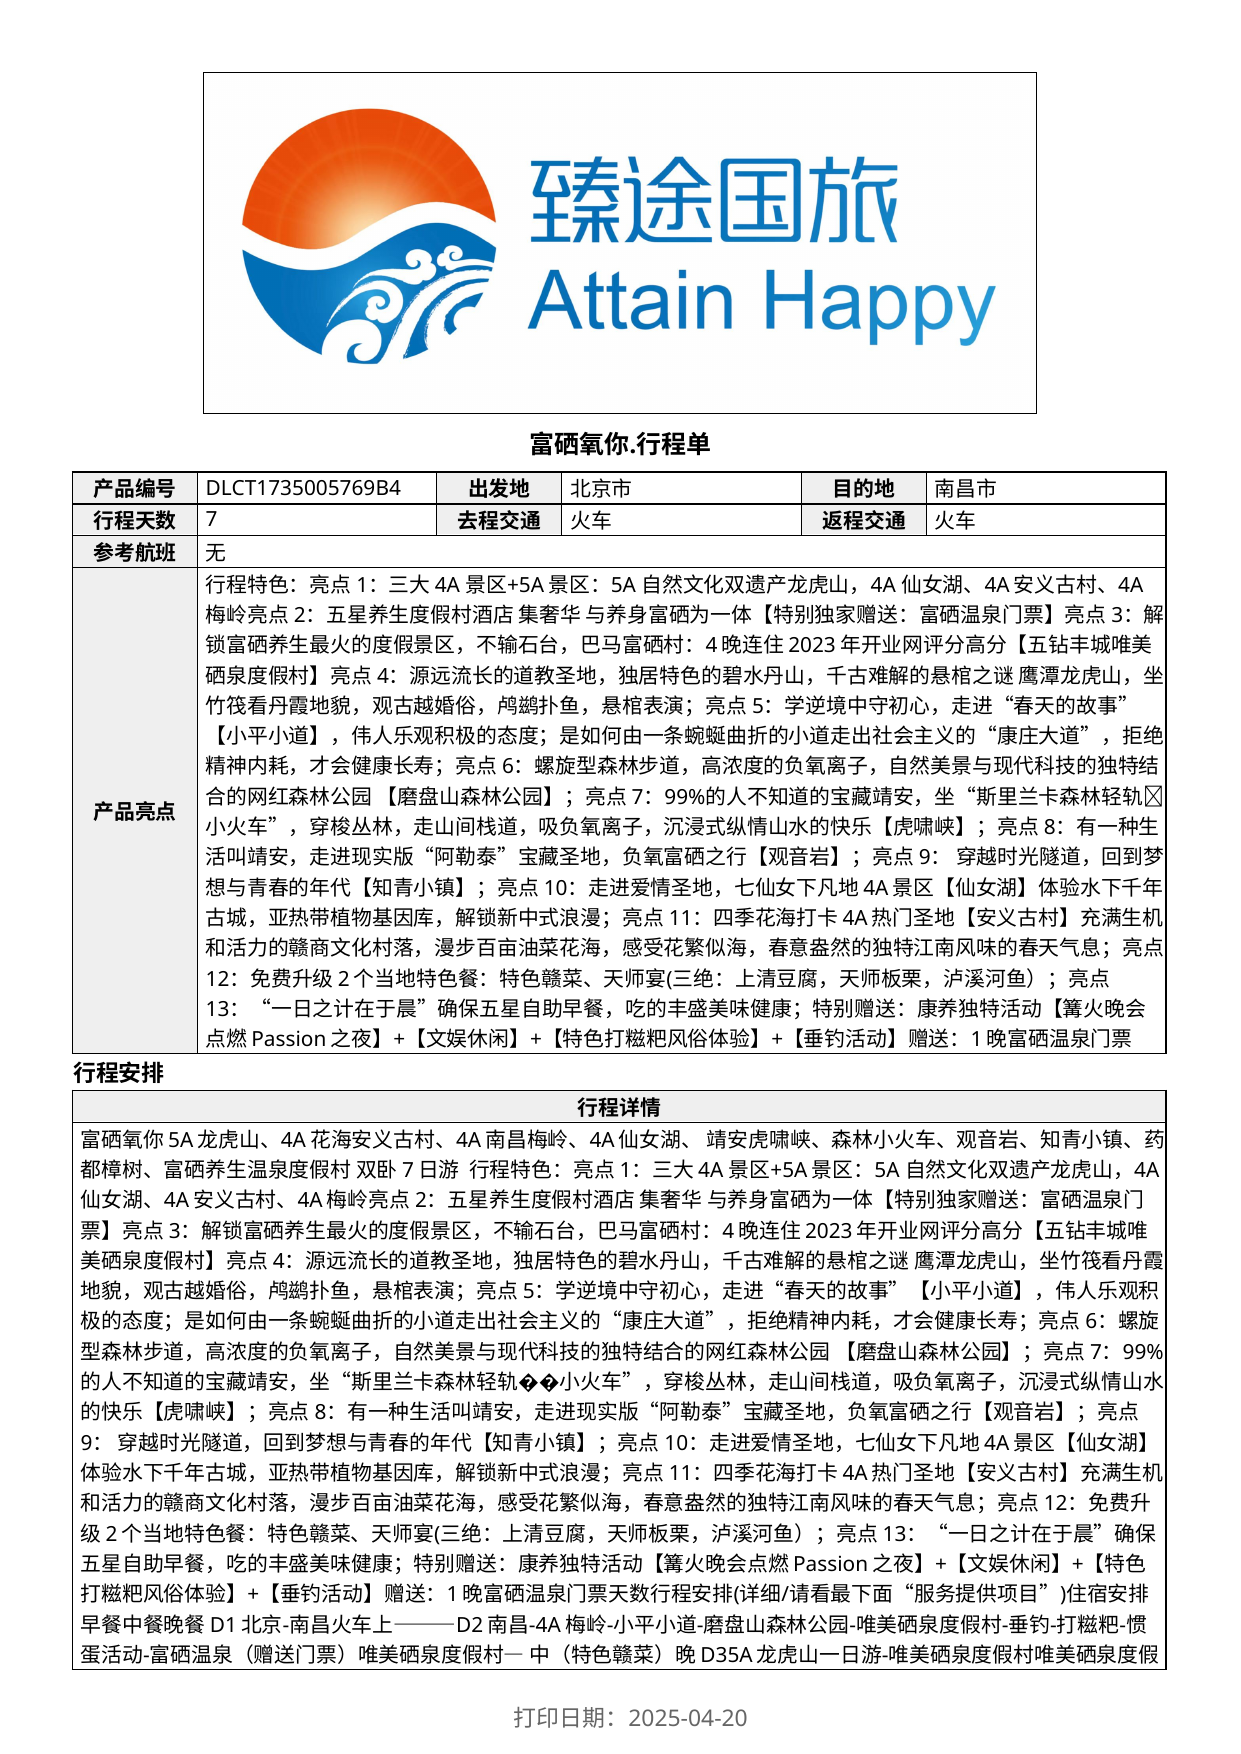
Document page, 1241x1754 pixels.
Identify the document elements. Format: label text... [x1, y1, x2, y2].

picture [204, 73, 1036, 413]
table_cell 返程交通 [802, 505, 926, 534]
table_header 北京市 [562, 473, 801, 503]
text 富硒氧你.行程单 [73, 424, 1167, 461]
table_header 出发地 [437, 473, 561, 503]
table_cell 无 [198, 536, 1165, 566]
table_header 行程详情 [73, 1091, 1165, 1121]
table_cell 产品亮点 [73, 568, 197, 1053]
table_header 目的地 [802, 473, 926, 503]
table_cell 行程特色： [198, 568, 1165, 1053]
table_header 南昌市 [927, 473, 1165, 503]
table_cell 火车 [562, 505, 801, 534]
table_cell 富硒氧你 [73, 1123, 1165, 1668]
text 行程安排 [73, 1055, 1167, 1088]
table_cell 7 [198, 505, 436, 534]
table_cell 火车 [927, 505, 1165, 534]
table_header DLCT1735005769B4 [198, 473, 436, 503]
table_header 产品编号 [73, 473, 197, 503]
table_cell 去程交通 [437, 505, 561, 534]
table_cell 行程天数 [73, 505, 197, 534]
table_cell 参考航班 [73, 536, 197, 566]
